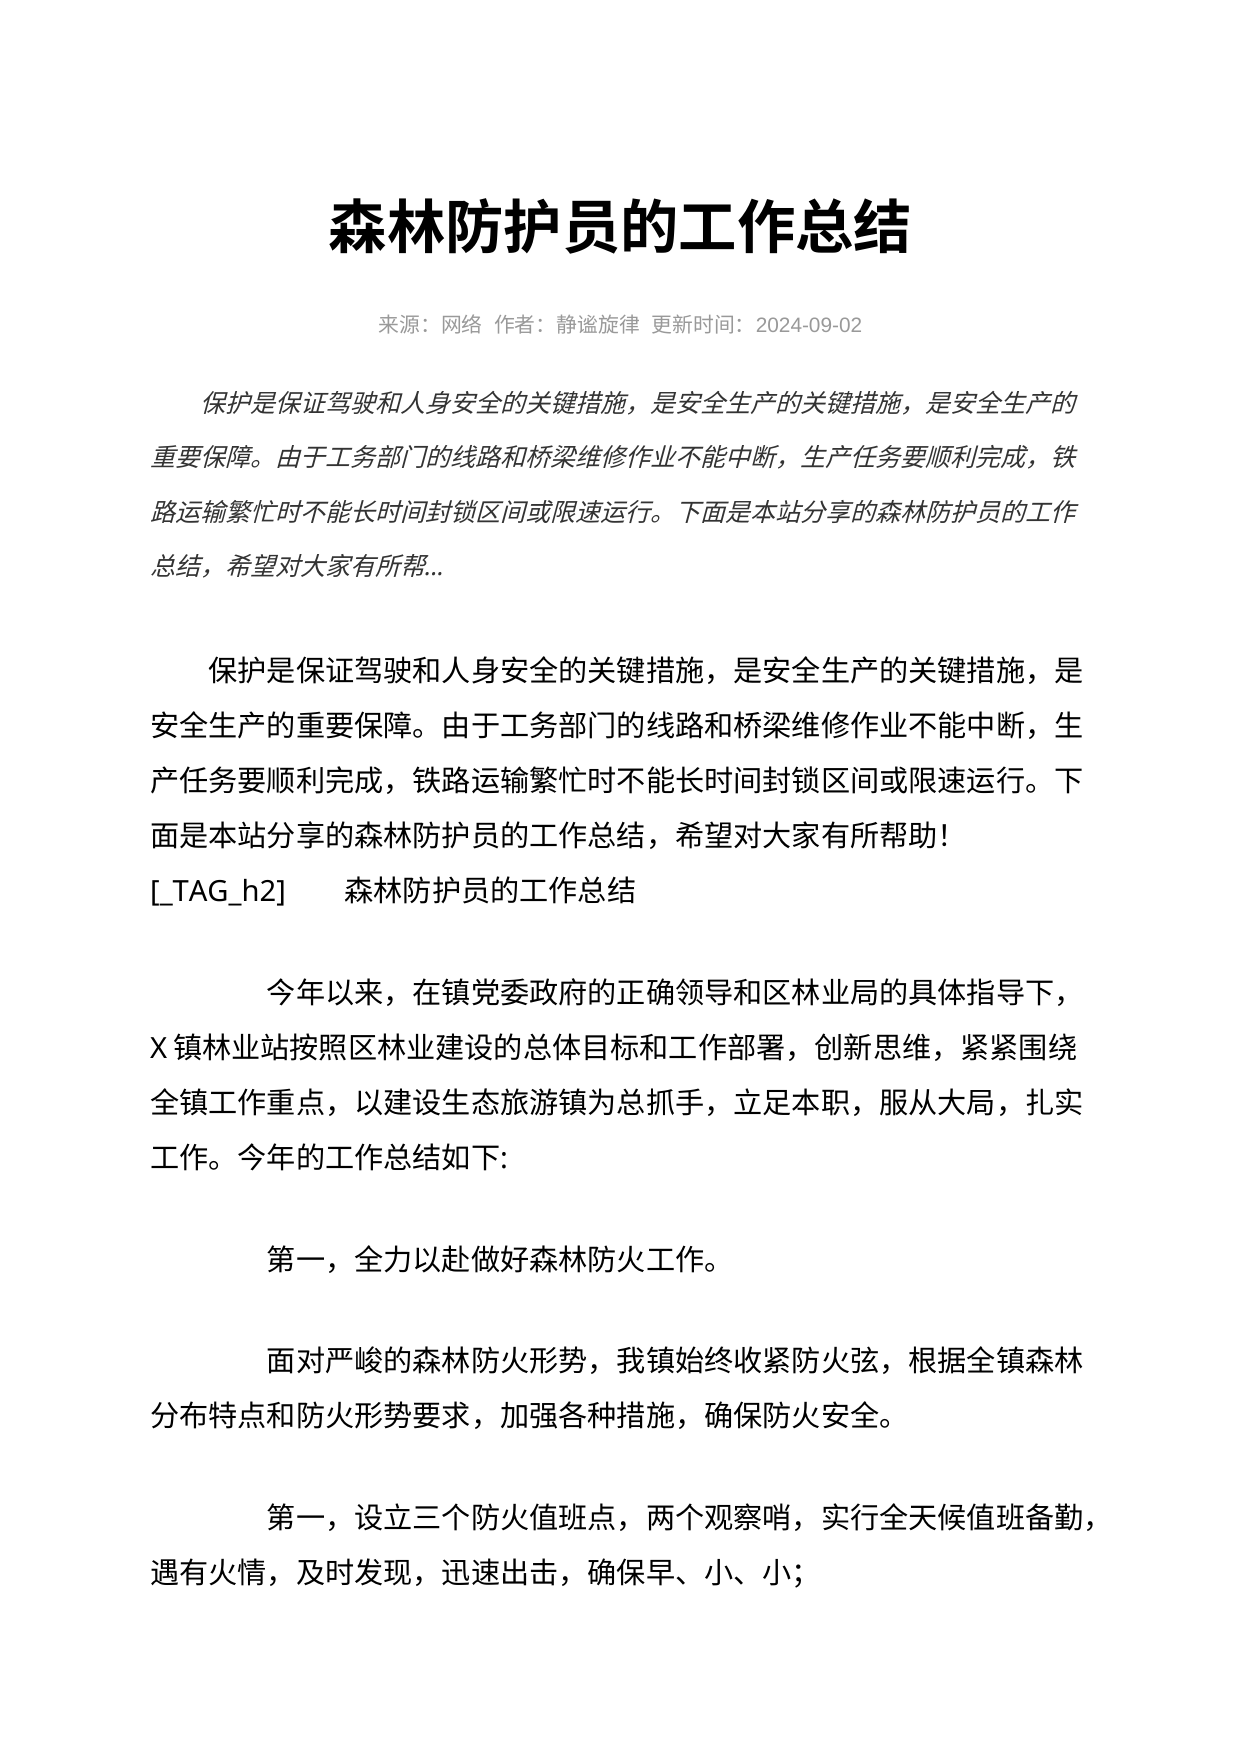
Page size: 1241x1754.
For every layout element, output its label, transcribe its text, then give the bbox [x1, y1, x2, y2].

text 第一，设立三个防火值班点，两个观察哨，实行全天候值班备勤，遇有火情，及时发现，迅速出击，确保早、小、小； [150, 1494, 1090, 1592]
text 保护是保证驾驶和人身安全的关键措施，是安全生产的关键措施，是安全生产的重要保障。由于工务部门的线路和桥梁维修作业不能中断，生产任务要顺利完成，铁路运输繁忙时不能长时间封锁区间或限速运行。下面是本站分享的森林防护员的工作总结，希望对大家有所帮... [150, 383, 1090, 583]
text 第一，全力以赴做好森林防火工作。 [150, 1236, 1090, 1278]
text 保护是保证驾驶和人身安全的关键措施，是安全生产的关键措施，是安全生产的重要保障。由于工务部门的线路和桥梁维修作业不能中断，生产任务要顺利完成，铁路运输繁忙时不能长时间封锁区间或限速运行。下面是本站分享的森林防护员的工作总结，希望对大家有所帮助！[_TAG_h2] 森林防护员的工作总结 [150, 648, 1090, 910]
text 面对严峻的森林防火形势，我镇始终收紧防火弦，根据全镇森林分布特点和防火形势要求，加强各种措施，确保防火安全。 [150, 1338, 1090, 1435]
text 今年以来，在镇党委政府的正确领导和区林业局的具体指导下，X镇林业站按照区林业建设的总体目标和工作部署，创新思维，紧紧围绕全镇工作重点，以建设生态旅游镇为总抓手，立足本职，服从大局，扎实工作。今年的工作总结如下: [150, 969, 1090, 1177]
text 来源：网络 作者：静谧旋律 更新时间：2024-09-02 [150, 313, 1090, 337]
subtitle 森林防护员的工作总结 [150, 181, 1090, 266]
